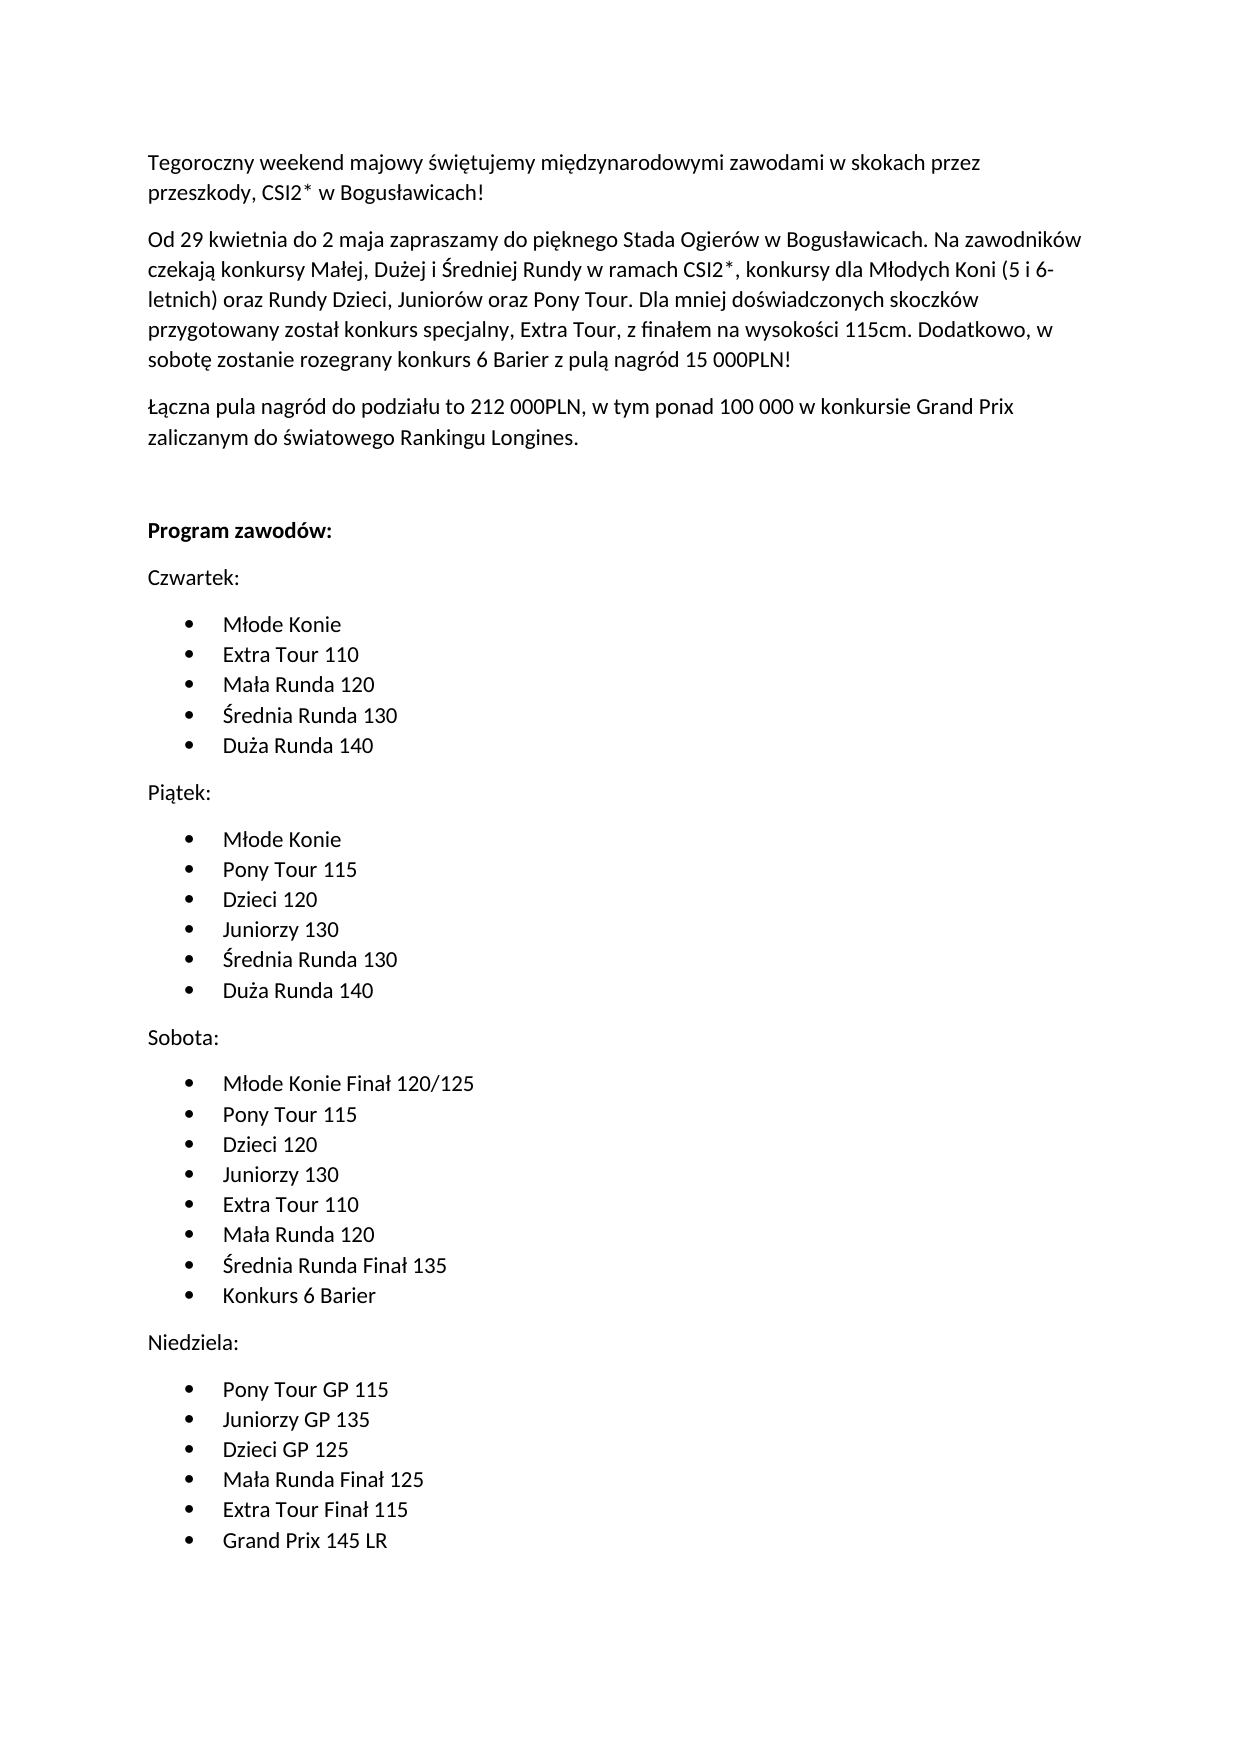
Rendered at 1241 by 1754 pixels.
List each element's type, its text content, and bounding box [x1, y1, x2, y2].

text Od 29 kwietnia do 2 maja zapraszamy do pięknego Stada Ogierów w Bogusławicach. Na zawodników czekają konkursy Małej, Dużej i Średniej Rundy w ramach CSI2*, konkursy dla Młodych Koni (5 i 6-letnich) oraz Rundy Dzieci, Juniorów oraz Pony Tour. Dla mniej doświadczonych skoczków przygotowany został konkurs specjalny, Extra Tour, z finałem na wysokości 115cm. Dodatkowo, w sobotę zostanie rozegrany konkurs 6 Barier z pulą nagród 15 000PLN! [148, 225, 1093, 373]
list Duża Runda 140 [185, 976, 1093, 1004]
text Sobota: [148, 1023, 1093, 1051]
list Średnia Runda 130 [185, 946, 1093, 973]
list Pony Tour 115 [185, 1100, 1093, 1128]
list Młode Konie [185, 610, 1093, 638]
text Niedziela: [148, 1328, 1093, 1356]
list Juniorzy GP 135 [185, 1405, 1093, 1433]
list Extra Tour 110 [185, 640, 1093, 668]
list Młode Konie Finał 120/125 [185, 1069, 1093, 1097]
list Mała Runda Finał 125 [185, 1465, 1093, 1493]
list Grand Prix 145 LR [185, 1526, 1093, 1554]
text Program zawodów: [148, 516, 1093, 544]
list Pony Tour GP 115 [185, 1375, 1093, 1403]
list Duża Runda 140 [185, 731, 1093, 759]
list Młode Konie [185, 825, 1093, 853]
list Dzieci 120 [185, 885, 1093, 913]
list Dzieci 120 [185, 1130, 1093, 1158]
text Tegoroczny weekend majowy świętujemy międzynarodowymi zawodami w skokach przez przeszkody, CSI2* w Bogusławicach! [148, 148, 1093, 206]
list Mała Runda 120 [185, 671, 1093, 698]
list Extra Tour 110 [185, 1190, 1093, 1218]
list Średnia Runda 130 [185, 701, 1093, 729]
list Konkurs 6 Barier [185, 1281, 1093, 1309]
text Czwartek: [148, 563, 1093, 591]
list Mała Runda 120 [185, 1221, 1093, 1248]
list Dzieci GP 125 [185, 1435, 1093, 1463]
list Średnia Runda Finał 135 [185, 1251, 1093, 1279]
list Pony Tour 115 [185, 855, 1093, 883]
list Extra Tour Finał 115 [185, 1496, 1093, 1523]
list Juniorzy 130 [185, 915, 1093, 943]
text Łączna pula nagród do podziału to 212 000PLN, w tym ponad 100 000 w konkursie Grand Prix zaliczanym do światowego Rankingu Longines. [148, 392, 1093, 451]
text Piątek: [148, 778, 1093, 806]
list Juniorzy 130 [185, 1160, 1093, 1188]
